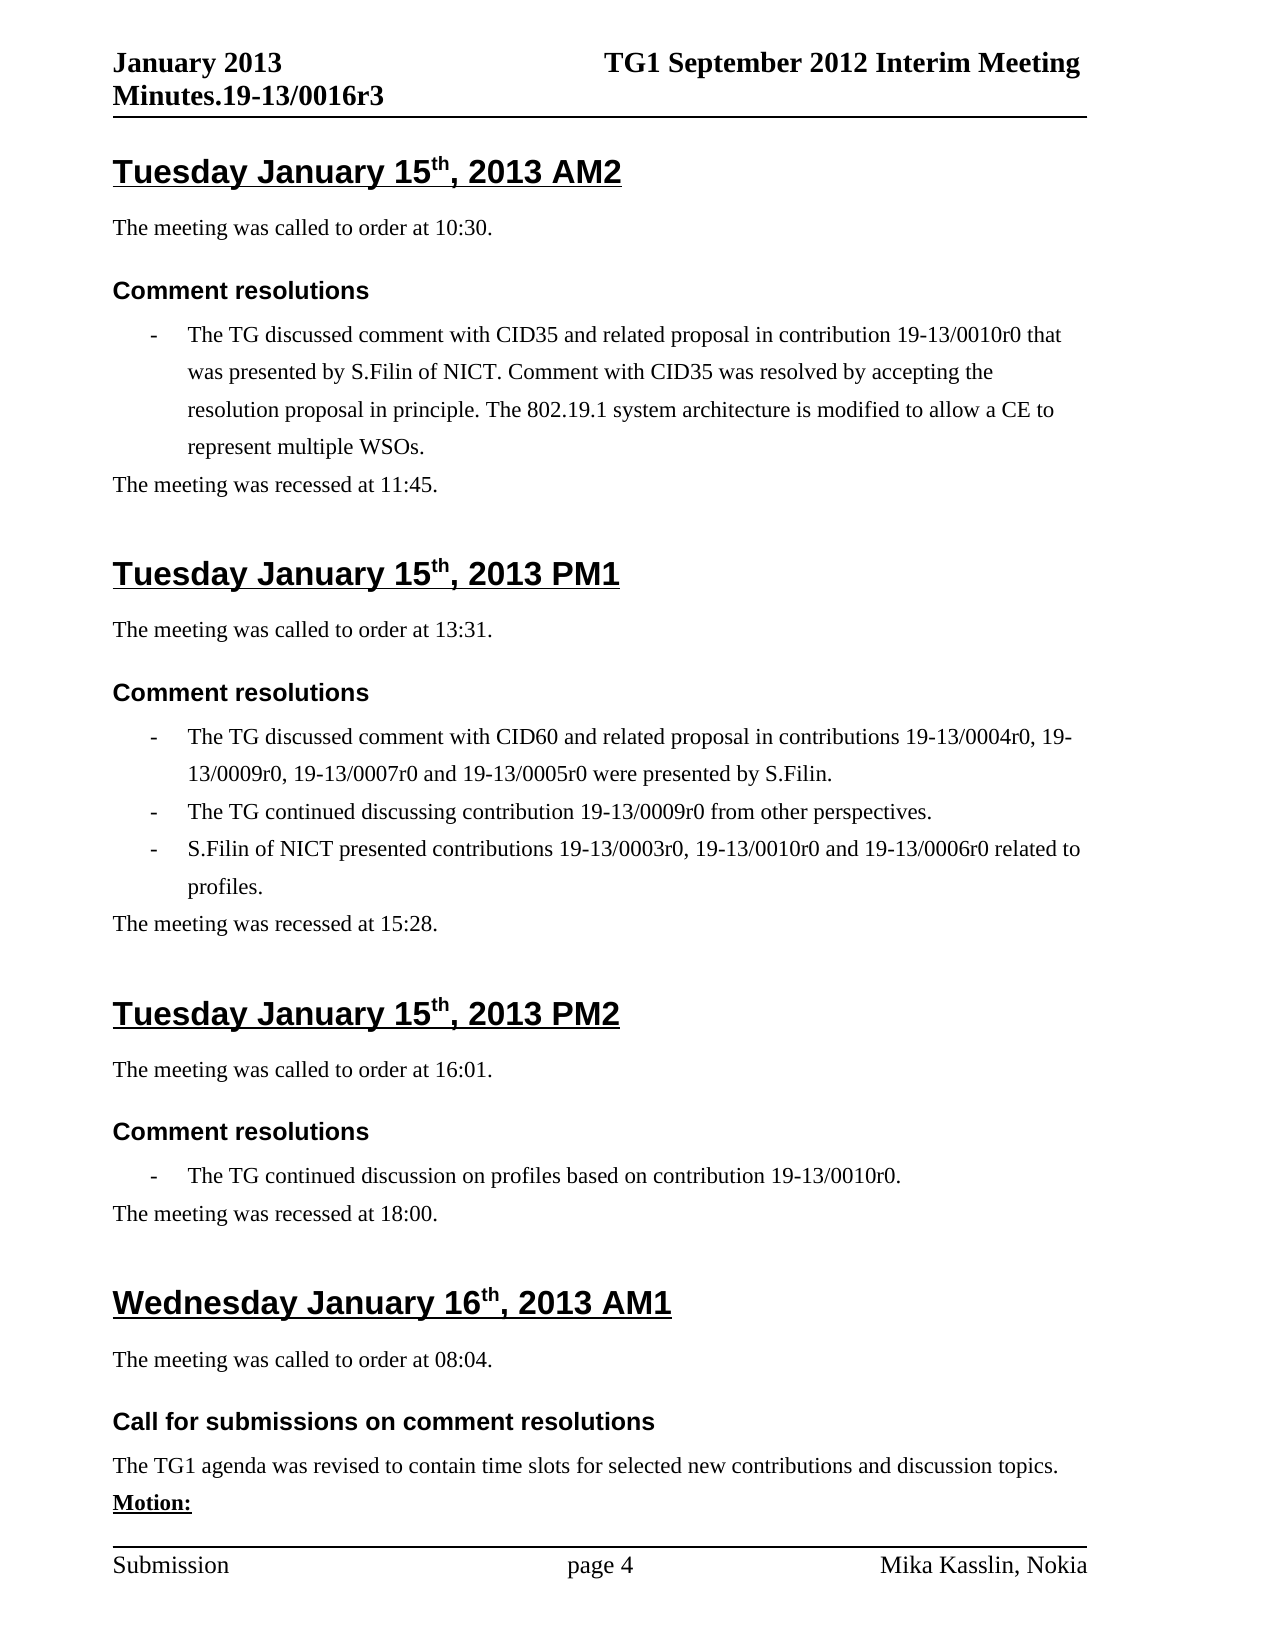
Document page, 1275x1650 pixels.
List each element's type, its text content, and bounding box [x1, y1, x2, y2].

subtitle Tuesday January 15th, 2013 PM1 [112, 536, 1087, 611]
list The TG continued discussion on profiles based on contribution 19-13/0010r0. [150, 1157, 1087, 1194]
list The TG discussed comment with CID60 and related proposal in contributions 19-13/0004r0, 19-13/0009r0, 19-13/0007r0 and 19-13/0005r0 were presented by S.Filin. [150, 717, 1087, 792]
text The meeting was called to order at 13:31. [112, 611, 1087, 648]
text Motion: [112, 1484, 1087, 1521]
list The TG continued discussing contribution 19-13/0009r0 from other perspectives. [150, 792, 1087, 830]
text The meeting was recessed at 18:00. [112, 1194, 1087, 1232]
text The meeting was called to order at 08:04. [112, 1340, 1087, 1378]
text The meeting was recessed at 11:45. [112, 465, 1087, 503]
subtitle Call for submissions on comment resolutions [112, 1403, 1087, 1440]
subtitle Wednesday January 16th, 2013 AM1 [112, 1265, 1087, 1340]
text The TG1 agenda was revised to contain time slots for selected new contributions and discussion topics. [112, 1446, 1087, 1484]
subtitle Comment resolutions [112, 673, 1087, 711]
subtitle Tuesday January 15th, 2013 AM2 [112, 134, 1087, 209]
list The TG discussed comment with CID35 and related proposal in contribution 19-13/0010r0 that was presented by S.Filin of NICT. Comment with CID35 was resolved by accepting the resolution proposal in principle. The 802.19.1 system architecture is modified to allow a CE to represent multiple WSOs. [150, 315, 1087, 465]
list S.Filin of NICT presented contributions 19-13/0003r0, 19-13/0010r0 and 19-13/0006r0 related to profiles. [150, 830, 1087, 905]
text The meeting was called to order at 16:01. [112, 1051, 1087, 1088]
text The meeting was recessed at 15:28. [112, 905, 1087, 942]
subtitle Tuesday January 15th, 2013 PM2 [112, 976, 1087, 1051]
subtitle Comment resolutions [112, 1113, 1087, 1151]
subtitle Comment resolutions [112, 271, 1087, 309]
text The meeting was called to order at 10:30. [112, 209, 1087, 246]
